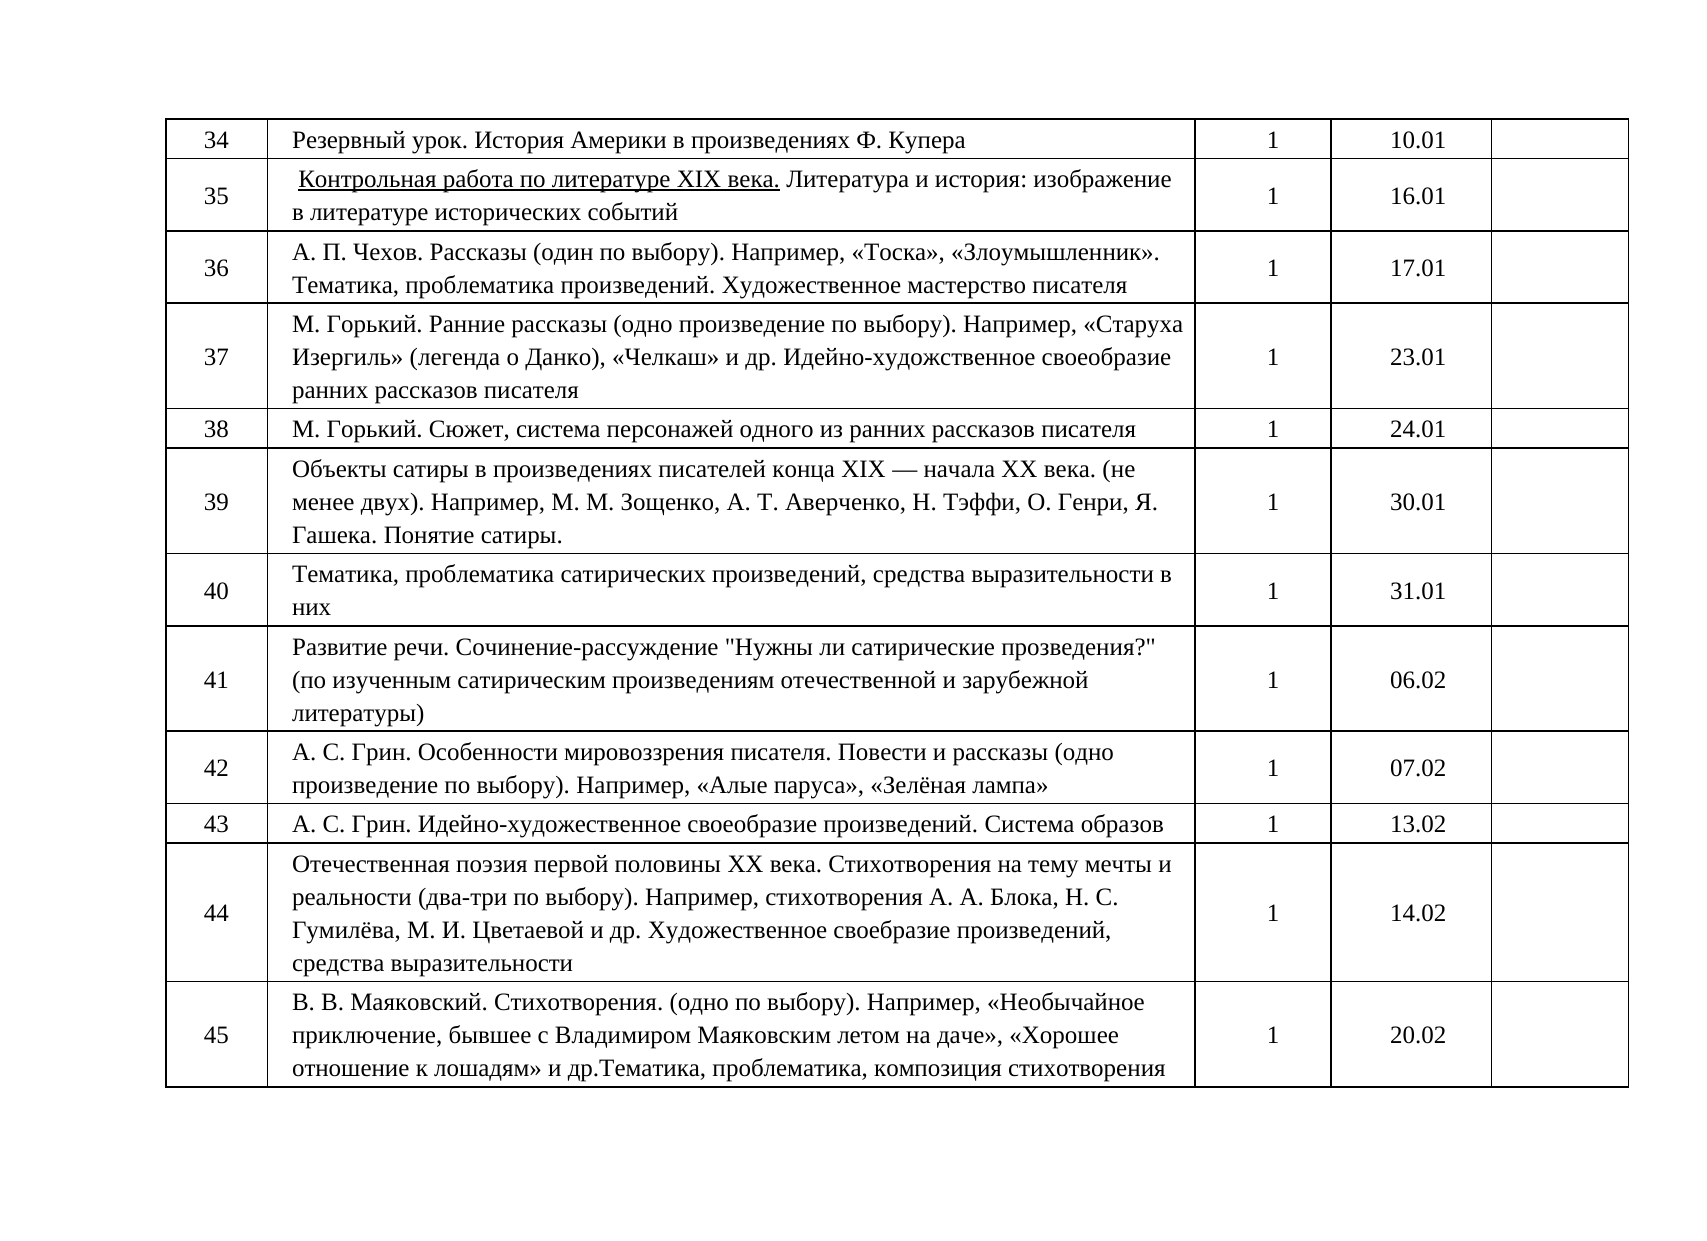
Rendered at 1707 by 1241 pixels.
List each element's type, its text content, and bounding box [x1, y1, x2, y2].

table_cell 44 [167, 844, 267, 981]
table_cell [1492, 232, 1628, 302]
table_cell 1 [1196, 804, 1330, 842]
table_cell 45 [167, 982, 267, 1086]
table_cell А. С. Грин. Идейно-художественное своеобразие произведений. Система образов [268, 804, 1194, 842]
table_cell А. П. Чехов. Рассказы (один по выбору). Например, «Тоска», «Злоумышленник». Тематика, проблематика произведений. Художественное мастерство писателя [268, 232, 1194, 302]
table_cell М. Горький. Ранние рассказы (одно произведение по выбору). Например, «Старуха Изергиль» (легенда о Данко), «Челкаш» и др. Идейно-художственное своеобразие ранних рассказов писателя [268, 304, 1194, 408]
table_cell 24.01 [1332, 409, 1491, 447]
table_cell 42 [167, 732, 267, 803]
table_cell [1492, 554, 1628, 625]
table_cell 16.01 [1332, 159, 1491, 230]
table_cell [1492, 159, 1628, 230]
table_cell 10.01 [1332, 120, 1491, 157]
table_cell 31.01 [1332, 554, 1491, 625]
table_cell 37 [167, 304, 267, 408]
table_cell 1 [1196, 732, 1330, 803]
table_cell 38 [167, 409, 267, 447]
table_cell 06.02 [1332, 627, 1491, 730]
table_cell 13.02 [1332, 804, 1491, 842]
table_cell [1492, 804, 1628, 842]
table_cell 1 [1196, 409, 1330, 447]
table_cell В. В. Маяковский. Стихотворения. (одно по выбору). Например, «Необычайное приключение, бывшее с Владимиром Маяковским летом на даче», «Хорошее отношение к лошадям» и др.Тематика, проблематика, композиция стихотворения [268, 982, 1194, 1086]
table_cell [1492, 120, 1628, 157]
table_cell 1 [1196, 120, 1330, 157]
table_cell 43 [167, 804, 267, 842]
table_cell 36 [167, 232, 267, 302]
table_cell 20.02 [1332, 982, 1491, 1086]
table_cell 1 [1196, 982, 1330, 1086]
table_cell 1 [1196, 449, 1330, 552]
table_cell 1 [1196, 554, 1330, 625]
table_cell [1492, 409, 1628, 447]
table_cell 1 [1196, 304, 1330, 408]
table_cell М. Горький. Сюжет, система персонажей одного из ранних рассказов писателя [268, 409, 1194, 447]
table_cell [1492, 627, 1628, 730]
table_cell 39 [167, 449, 267, 552]
table_cell Контрольная работа по литературе XIX века. Литература и история: изображение в литературе исторических событий [268, 159, 1194, 230]
table_cell 1 [1196, 159, 1330, 230]
table_cell 07.02 [1332, 732, 1491, 803]
table_cell 40 [167, 554, 267, 625]
table_cell 1 [1196, 232, 1330, 302]
table_cell 30.01 [1332, 449, 1491, 552]
table_cell Резервный урок. История Америки в произведениях Ф. Купера [268, 120, 1194, 157]
table_cell 35 [167, 159, 267, 230]
table_cell 34 [167, 120, 267, 157]
table_cell Объекты сатиры в произведениях писателей конца XIX — начала XX века. (не менее двух). Например, М. М. Зощенко, А. Т. Аверченко, Н. Тэффи, О. Генри, Я. Гашека. Понятие сатиры. [268, 449, 1194, 552]
table_cell Развитие речи. Сочинение-рассуждение "Нужны ли сатирические прозведения?" (по изученным сатирическим произведениям отечественной и зарубежной литературы) [268, 627, 1194, 730]
table_cell 1 [1196, 627, 1330, 730]
table_cell Отечественная поэзия первой половины XX века. Стихотворения на тему мечты и реальности (два-три по выбору). Например, стихотворения А. А. Блока, Н. С. Гумилёва, М. И. Цветаевой и др. Художественное своебразие произведений, средства выразительности [268, 844, 1194, 981]
table_cell 41 [167, 627, 267, 730]
table_cell [1492, 844, 1628, 981]
table_cell 1 [1196, 844, 1330, 981]
table_cell 17.01 [1332, 232, 1491, 302]
table_cell [1492, 304, 1628, 408]
table_cell [1492, 982, 1628, 1086]
table_cell 14.02 [1332, 844, 1491, 981]
table_cell [1492, 449, 1628, 552]
table_cell [1492, 732, 1628, 803]
table_cell А. С. Грин. Особенности мировоззрения писателя. Повести и рассказы (одно произведение по выбору). Например, «Алые паруса», «Зелёная лампа» [268, 732, 1194, 803]
table_cell 23.01 [1332, 304, 1491, 408]
table_cell Тематика, проблематика сатирических произведений, средства выразительности в них [268, 554, 1194, 625]
